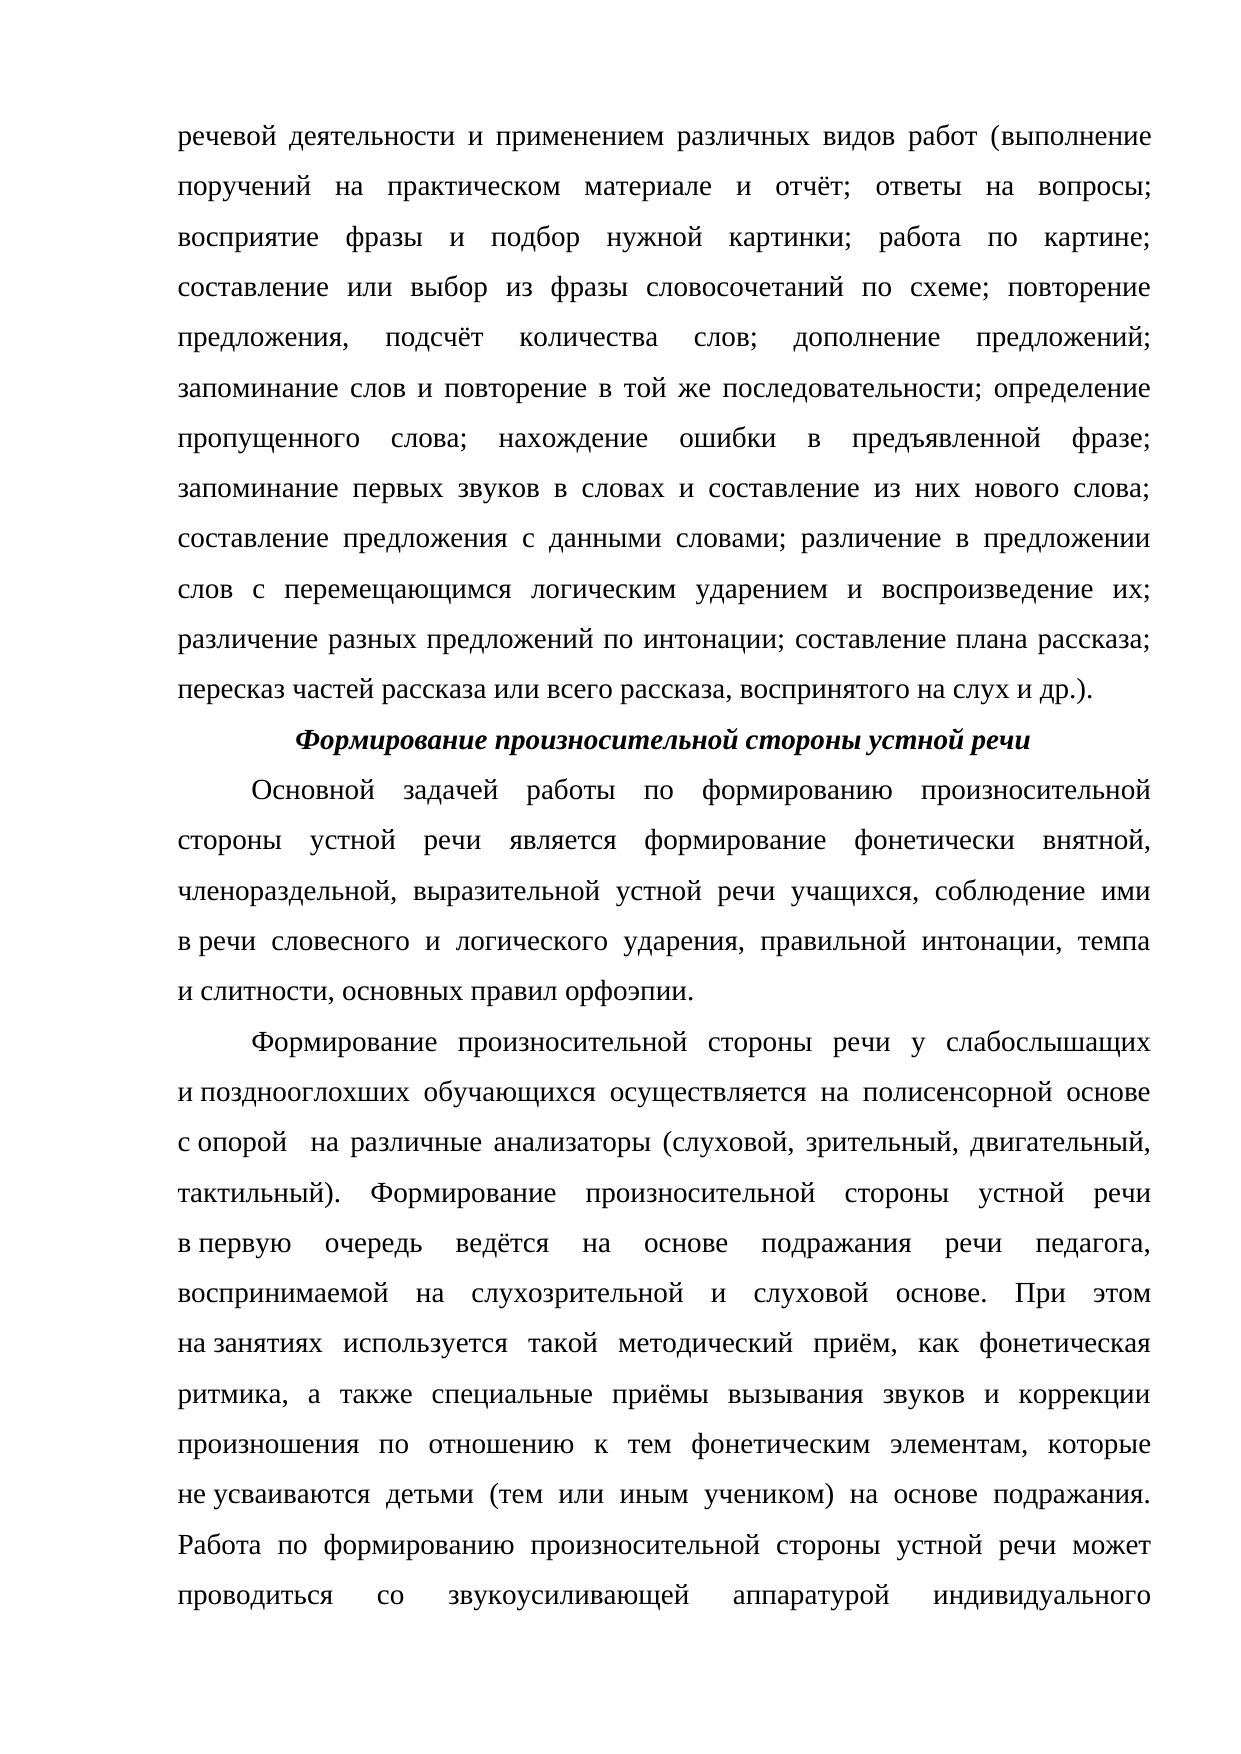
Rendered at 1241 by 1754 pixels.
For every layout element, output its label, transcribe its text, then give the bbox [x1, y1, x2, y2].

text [177, 1024, 1152, 1611]
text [177, 118, 1152, 705]
text Формирование произносительной стороны устной речи [177, 722, 1152, 755]
text Основной задачей работы по формированию произносительной стороны устной речи является формирование фонетически внятной, членораздельной, выразительной устной речи учащихся, соблюдение ими в речи словесного и логического ударения, правильной интонации, темпа и слитности, основных правил орфоэпии. [177, 772, 1152, 1007]
